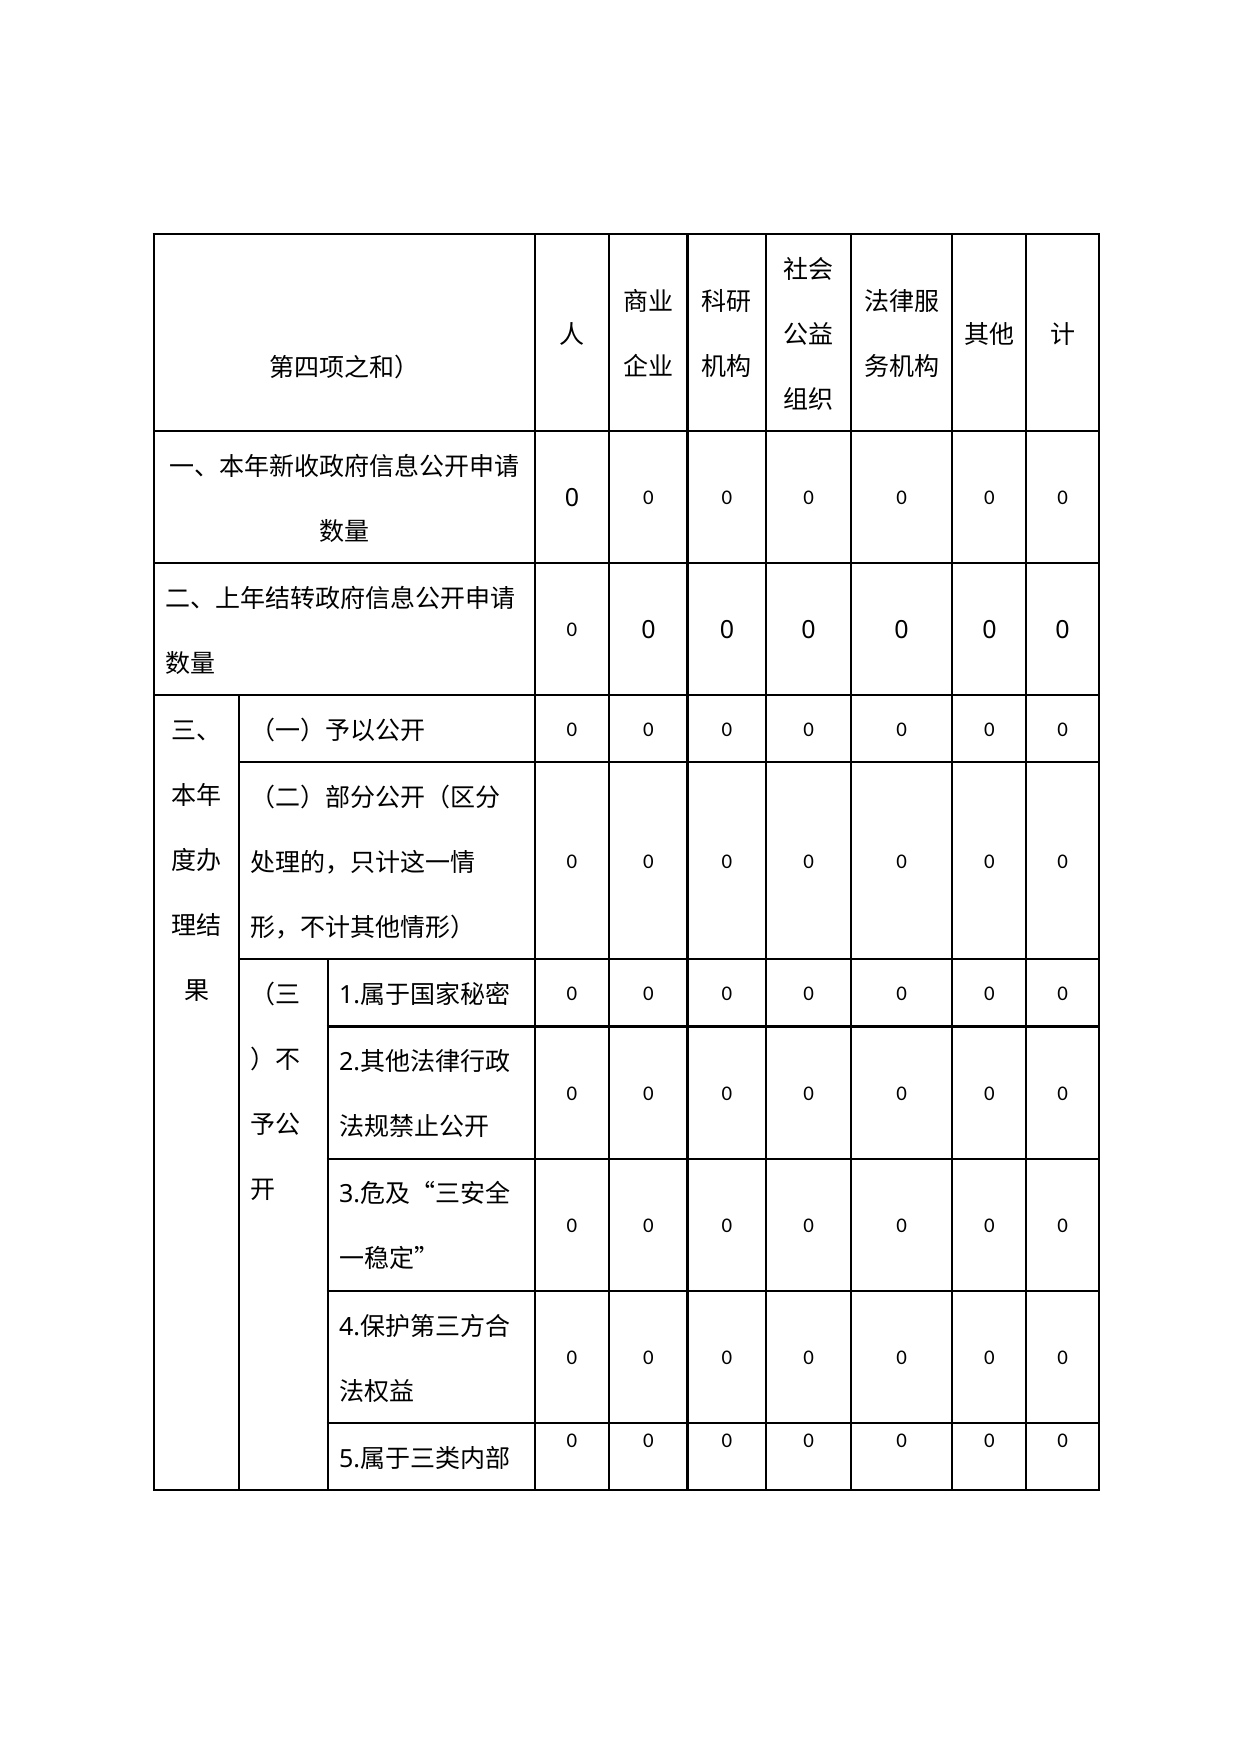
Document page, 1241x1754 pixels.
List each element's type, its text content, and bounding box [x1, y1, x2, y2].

table_cell 0 [953, 763, 1025, 958]
table_cell 商业企业 [610, 235, 686, 430]
table_cell 1.属于国家秘密 [329, 960, 534, 1025]
table_cell 4.保护第三方合法权益 [329, 1292, 534, 1422]
table_cell 0 [689, 960, 765, 1025]
table_cell 0 [536, 1292, 608, 1422]
table_cell 0 [767, 564, 850, 694]
table_cell 0 [767, 1160, 850, 1289]
table_cell 0 [689, 1160, 765, 1289]
table_cell 法律服务机构 [852, 235, 951, 430]
table_cell 0 [689, 696, 765, 761]
table_cell 0 [767, 696, 850, 761]
table_cell 0 [767, 1292, 850, 1422]
table_cell （一）予以公开 [240, 696, 534, 761]
table_cell 2.其他法律行政法规禁止公开 [329, 1028, 534, 1157]
table_cell 0 [1027, 564, 1098, 694]
table_cell 0 [953, 696, 1025, 761]
table_cell 0 [767, 1028, 850, 1157]
table_cell 0 [689, 432, 765, 562]
table_cell 0 [536, 432, 608, 562]
table_cell 科研机构 [689, 235, 765, 430]
table_cell 0 [852, 1160, 951, 1289]
table_cell 0 [852, 1424, 951, 1489]
table_cell 0 [953, 1160, 1025, 1289]
table_cell 社会公益组织 [767, 235, 850, 430]
table_cell 0 [1027, 960, 1098, 1025]
table_cell 0 [1027, 763, 1098, 958]
table_cell 0 [767, 960, 850, 1025]
table_cell 0 [689, 1424, 765, 1489]
table_cell 0 [1027, 1160, 1098, 1289]
table_cell 0 [610, 432, 686, 562]
table_cell 0 [536, 763, 608, 958]
table_cell 0 [610, 1424, 686, 1489]
table_cell 其他 [953, 235, 1025, 430]
table_cell 0 [536, 1028, 608, 1157]
table_cell 0 [767, 1424, 850, 1489]
table_cell 0 [852, 432, 951, 562]
table_cell 自然人 [536, 235, 608, 430]
table_cell 0 [610, 696, 686, 761]
table_cell 0 [536, 564, 608, 694]
table_cell 0 [610, 564, 686, 694]
table_cell 三、本年度办理结果 [155, 696, 238, 1489]
table_cell 5.属于三类内部事务信息 [329, 1424, 534, 1489]
table_cell 0 [536, 1160, 608, 1289]
table_cell 0 [852, 696, 951, 761]
table_cell 0 [536, 960, 608, 1025]
table_cell 0 [689, 1028, 765, 1157]
table_cell 0 [689, 763, 765, 958]
table_cell 0 [953, 1292, 1025, 1422]
table_cell 0 [953, 564, 1025, 694]
table_cell 总计 [1027, 235, 1098, 430]
table_cell 0 [953, 960, 1025, 1025]
table_cell 0 [953, 432, 1025, 562]
table_cell 0 [852, 1292, 951, 1422]
table_cell 一、本年新收政府信息公开申请数量 [155, 432, 534, 562]
table_cell （二）部分公开（区分处理的，只计这一情形，不计其他情形） [240, 763, 534, 958]
table_cell 0 [953, 1424, 1025, 1489]
table_cell 二、上年结转政府信息公开申请数量 [155, 564, 534, 694]
table_cell 0 [852, 564, 951, 694]
table_cell 0 [852, 763, 951, 958]
table_cell 0 [610, 763, 686, 958]
table_cell 3.危及“三安全一稳定” [329, 1160, 534, 1289]
table_cell 0 [767, 432, 850, 562]
table_cell 0 [689, 564, 765, 694]
table_cell 0 [767, 763, 850, 958]
table_cell 0 [1027, 1028, 1098, 1157]
table_cell 0 [852, 960, 951, 1025]
table_cell 0 [852, 1028, 951, 1157]
table_cell 0 [610, 1160, 686, 1289]
table_cell （三）不予公开 [240, 960, 327, 1489]
table_cell 0 [610, 960, 686, 1025]
table_cell 0 [610, 1028, 686, 1157]
table_cell 0 [610, 1292, 686, 1422]
table_cell 0 [953, 1028, 1025, 1157]
table_cell 0 [1027, 1292, 1098, 1422]
table_cell 0 [689, 1292, 765, 1422]
table_cell 0 [536, 696, 608, 761]
table_cell 0 [1027, 1424, 1098, 1489]
table_cell 0 [1027, 696, 1098, 761]
table_cell 0 [536, 1424, 608, 1489]
table_cell 0 [1027, 432, 1098, 562]
